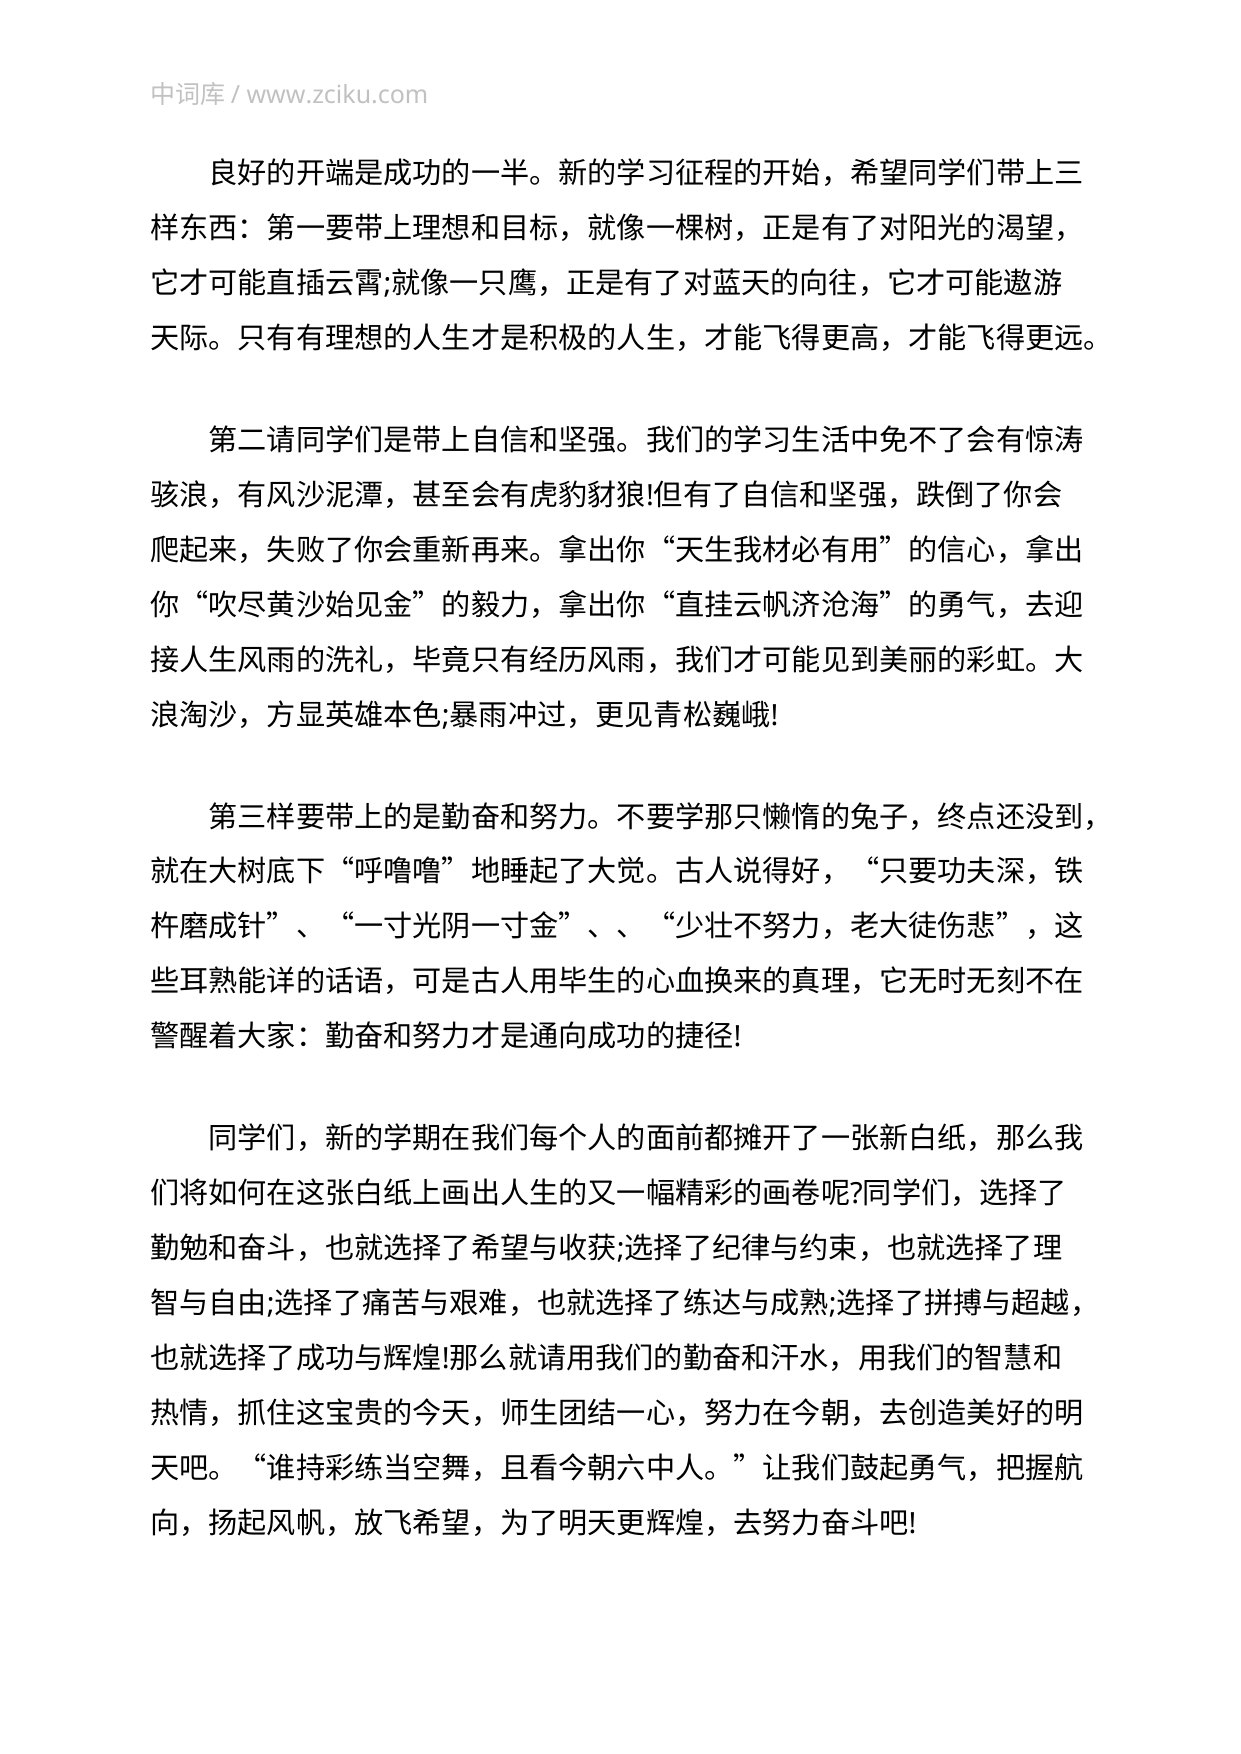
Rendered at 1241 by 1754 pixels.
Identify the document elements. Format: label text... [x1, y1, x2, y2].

text 同学们，新的学期在我们每个人的面前都摊开了一张新白纸，那么我们将如何在这张白纸上画出人生的又一幅精彩的画卷呢?同学们，选择了勤勉和奋斗，也就选择了希望与收获;选择了纪律与约束，也就选择了理智与自由;选择了痛苦与艰难，也就选择了练达与成熟;选择了拼搏与超越，也就选择了成功与辉煌!那么就请用我们的勤奋和汗水，用我们的智慧和热情，抓住这宝贵的今天，师生团结一心，努力在今朝，去创造美好的明天吧。“谁持彩练当空舞，且看今朝六中人。”让我们鼓起勇气，把握航向，扬起风帆，放飞希望，为了明天更辉煌，去努力奋斗吧! [150, 1115, 1090, 1542]
text 第三样要带上的是勤奋和努力。不要学那只懒惰的兔子，终点还没到，就在大树底下“呼噜噜”地睡起了大觉。古人说得好，“只要功夫深，铁杵磨成针”、“一寸光阴一寸金”、、“少壮不努力，老大徒伤悲”，这些耳熟能详的话语，可是古人用毕生的心血换来的真理，它无时无刻不在警醒着大家：勤奋和努力才是通向成功的捷径! [150, 793, 1090, 1055]
text 良好的开端是成功的一半。新的学习征程的开始，希望同学们带上三样东西：第一要带上理想和目标，就像一棵树，正是有了对阳光的渴望，它才可能直插云霄;就像一只鹰，正是有了对蓝天的向往，它才可能遨游天际。只有有理想的人生才是积极的人生，才能飞得更高，才能飞得更远。 [150, 150, 1090, 357]
text 第二请同学们是带上自信和坚强。我们的学习生活中免不了会有惊涛骇浪，有风沙泥潭，甚至会有虎豹豺狼!但有了自信和坚强，跌倒了你会爬起来，失败了你会重新再来。拿出你“天生我材必有用”的信心，拿出你“吹尽黄沙始见金”的毅力，拿出你“直挂云帆济沧海”的勇气，去迎接人生风雨的洗礼，毕竟只有经历风雨，我们才可能见到美丽的彩虹。大浪淘沙，方显英雄本色;暴雨冲过，更见青松巍峨! [150, 417, 1090, 733]
